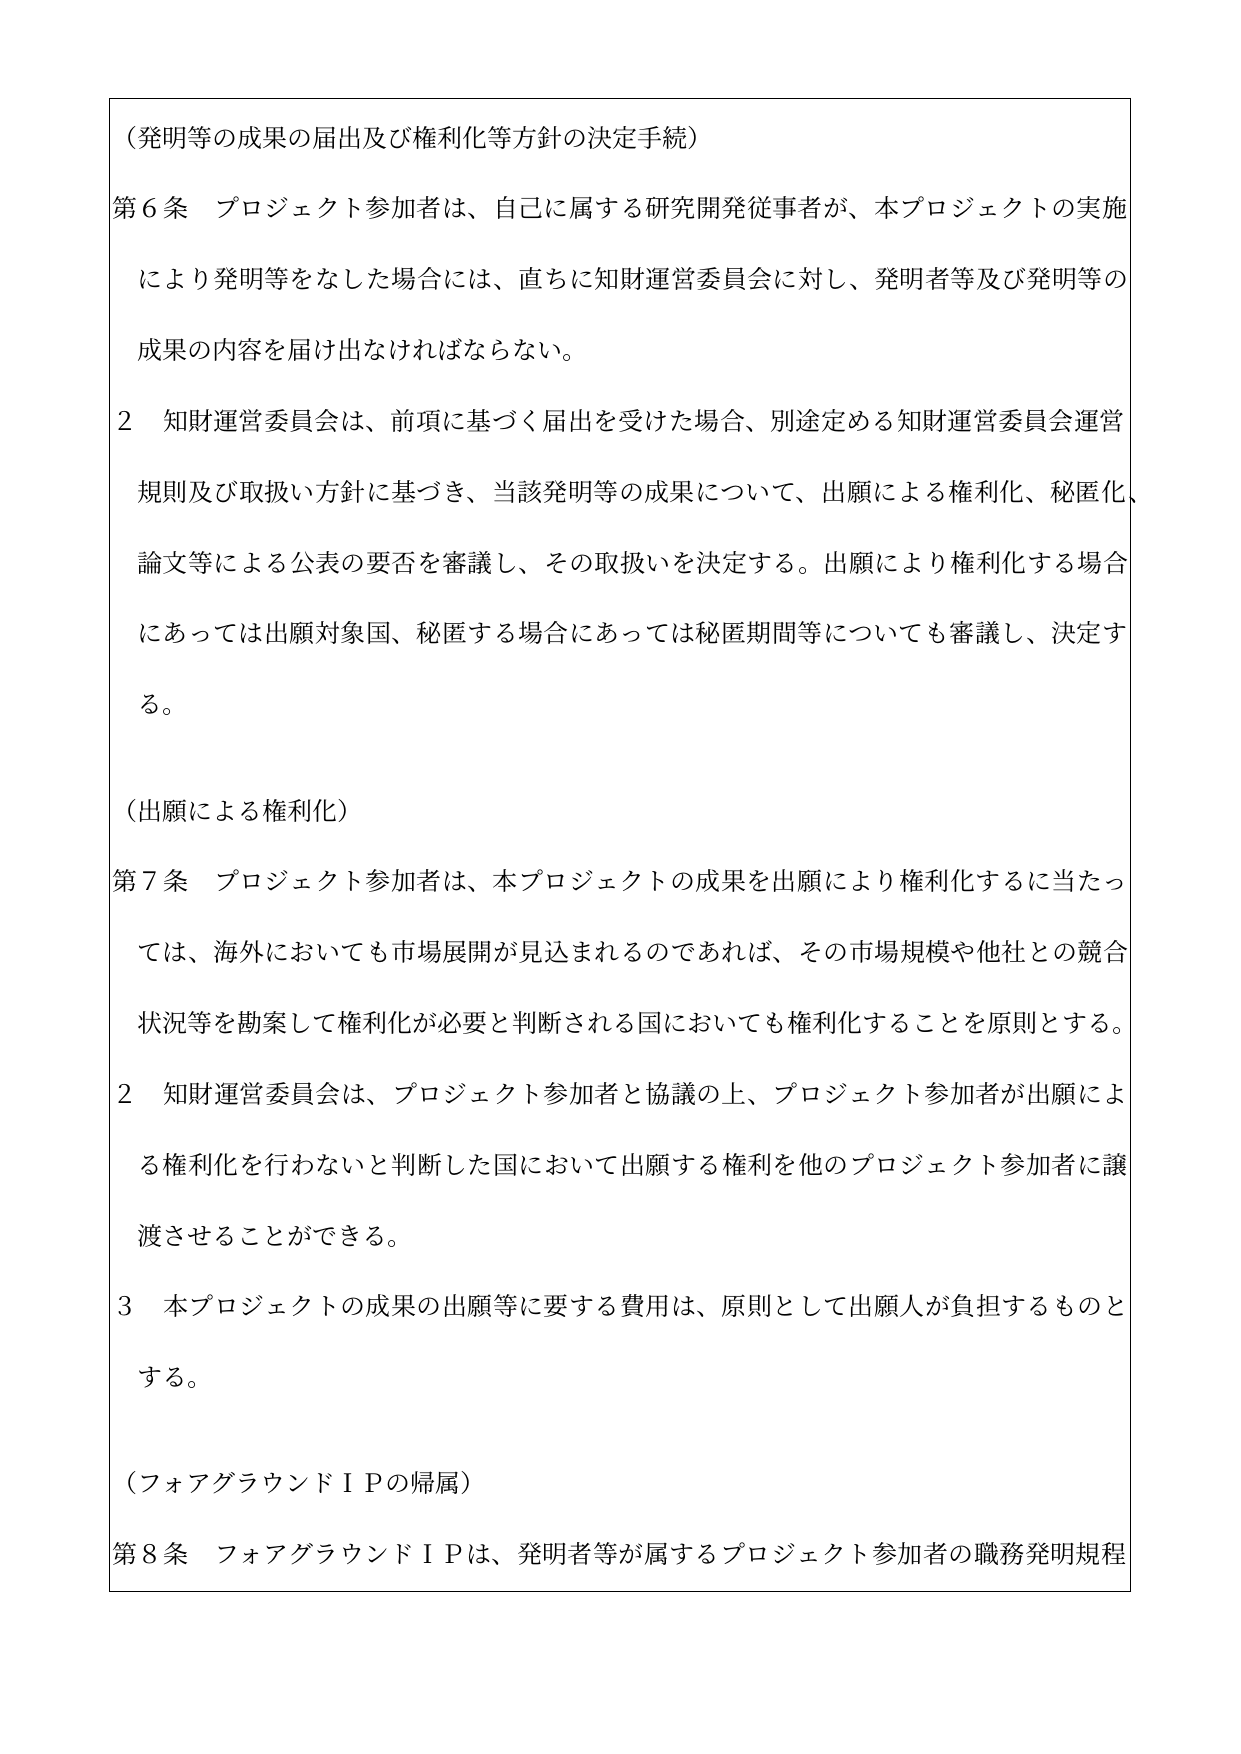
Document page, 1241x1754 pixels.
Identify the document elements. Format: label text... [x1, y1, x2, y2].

text （出願による権利化） [112, 774, 1128, 845]
text 第６条 プロジェクト参加者は、自己に属する研究開発従事者が、本プロジェクトの実施により発明等をなした場合には、直ちに知財運営委員会に対し、発明者等及び発明等の成果の内容を届け出なければならない。 [112, 172, 1128, 384]
text ２ 知財運営委員会は、前項に基づく届出を受けた場合、別途定める知財運営委員会運営規則及び取扱い方針に基づき、当該発明等の成果について、出願による権利化、秘匿化、論文等による公表の要否を審議し、その取扱いを決定する。出願により権利化する場合にあっては出願対象国、秘匿する場合にあっては秘匿期間等についても審議し、決定する。 [112, 384, 1128, 738]
text （発明等の成果の届出及び権利化等方針の決定手続） [110, 99, 1130, 172]
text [110, 1514, 1130, 1591]
text ２ 知財運営委員会は、プロジェクト参加者と協議の上、プロジェクト参加者が出願による権利化を行わないと判断した国において出願する権利を他のプロジェクト参加者に譲渡させることができる。 [112, 1057, 1128, 1270]
text ３ 本プロジェクトの成果の出願等に要する費用は、原則として出願人が負担するものとする。 [112, 1270, 1128, 1411]
text 第７条 プロジェクト参加者は、本プロジェクトの成果を出願により権利化するに当たっては、海外においても市場展開が見込まれるのであれば、その市場規模や他社との競合状況等を勘案して権利化が必要と判断される国においても権利化することを原則とする。 [112, 845, 1128, 1057]
text （フォアグラウンドＩＰの帰属） [112, 1447, 1128, 1514]
